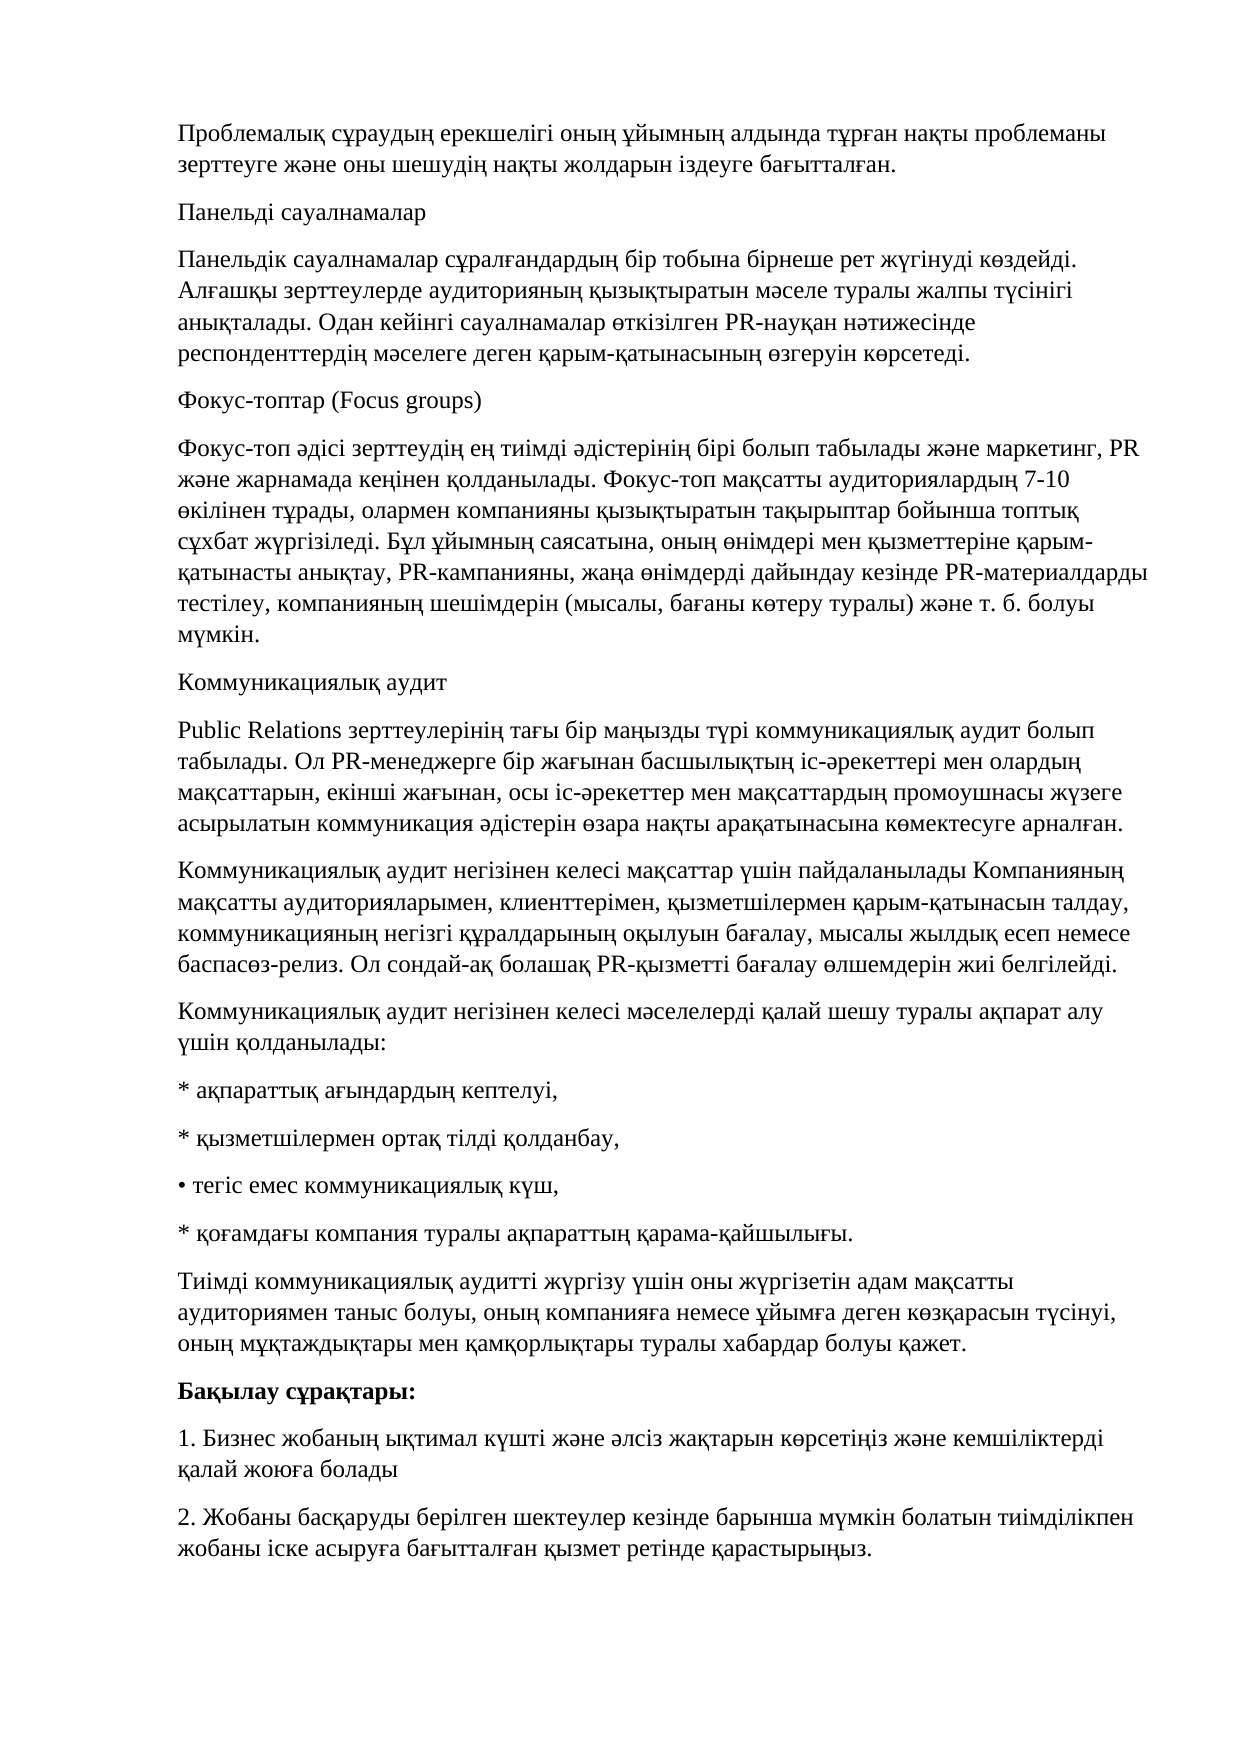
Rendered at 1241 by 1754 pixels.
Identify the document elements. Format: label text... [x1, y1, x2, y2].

text Тиімді коммуникациялық аудитті жүргізу үшін оны жүргізетін адам мақсатты аудиториямен таныс болуы, оның компанияға немесе ұйымға деген көзқарасын түсінуі, оның мұқтаждықтары мен қамқорлықтары туралы хабардар болуы қажет. [177, 1266, 1152, 1357]
text Коммуникациялық аудит [177, 667, 1152, 696]
text * қызметшілермен ортақ тілді қолданбау, [177, 1123, 1152, 1152]
text • тегіс емес коммуникациялық күш, [177, 1171, 1152, 1199]
text Фокус-топ әдісі зерттеудің ең тиімді әдістерінің бірі болып табылады және маркетинг, PR және жарнамада кеңінен қолданылады. Фокус-топ мақсатты аудиториялардың 7-10 өкілінен тұрады, олармен компанияны қызықтыратын тақырыптар бойынша топтық сұхбат жүргізіледі. Бұл ұйымның саясатына, оның өнімдері мен қызметтеріне қарым-қатынасты анықтау, PR-кампанияны, жаңа өнімдерді дайындау кезінде PR-материалдарды тестілеу, компанияның шешімдерін (мысалы, бағаны көтеру туралы) және т. б. болуы мүмкін. [177, 433, 1152, 648]
text Фокус-топтар (Focus groups) [177, 385, 1152, 414]
text Панельді сауалнамалар [177, 197, 1152, 226]
text Проблемалық сұраудың ерекшелігі оның ұйымның алдында тұрған нақты проблеманы зерттеуге және оны шешудің нақты жолдарын іздеуге бағытталған. [177, 118, 1152, 178]
text Бақылау сұрақтары: [177, 1376, 1152, 1404]
text Панельдік сауалнамалар сұралғандардың бір тобына бірнеше рет жүгінуді көздейді. Алғашқы зерттеулерде аудиторияның қызықтыратын мәселе туралы жалпы түсінігі анықталады. Одан кейінгі сауалнамалар өткізілген PR-науқан нәтижесінде респонденттердің мәселеге деген қарым-қатынасының өзгеруін көрсетеді. [177, 244, 1152, 366]
text Коммуникациялық аудит негізінен келесі мәселелерді қалай шешу туралы ақпарат алу үшін қолданылады: [177, 996, 1152, 1056]
text 2. Жобаны басқаруды берілген шектеулер кезінде барынша мүмкін болатын тиімділікпен жобаны іске асыруға бағытталған қызмет ретінде қарастырыңыз. [177, 1502, 1152, 1562]
text 1. Бизнес жобаның ықтимал күшті және әлсіз жақтарын көрсетіңіз және кемшіліктерді қалай жоюға болады [177, 1423, 1152, 1483]
text * ақпараттық ағындардың кептелуі, [177, 1075, 1152, 1104]
text Public Relations зерттеулерінің тағы бір маңызды түрі коммуникациялық аудит болып табылады. Ол PR-менеджерге бір жағынан басшылықтың іс-әрекеттері мен олардың мақсаттарын, екінші жағынан, осы іс-әрекеттер мен мақсаттардың промоушнасы жүзеге асырылатын коммуникация әдістерін өзара нақты арақатынасына көмектесуге арналған. [177, 715, 1152, 837]
text Коммуникациялық аудит негізінен келесі мақсаттар үшін пайдаланылады Компанияның мақсатты аудиторияларымен, клиенттерімен, қызметшілермен қарым-қатынасын талдау, коммуникацияның негізгі құралдарының оқылуын бағалау, мысалы жылдық есеп немесе баспасөз-релиз. Ол сондай-ақ болашақ PR-қызметті бағалау өлшемдерін жиі белгілейді. [177, 856, 1152, 977]
text * қоғамдағы компания туралы ақпараттың қарама-қайшылығы. [177, 1218, 1152, 1247]
